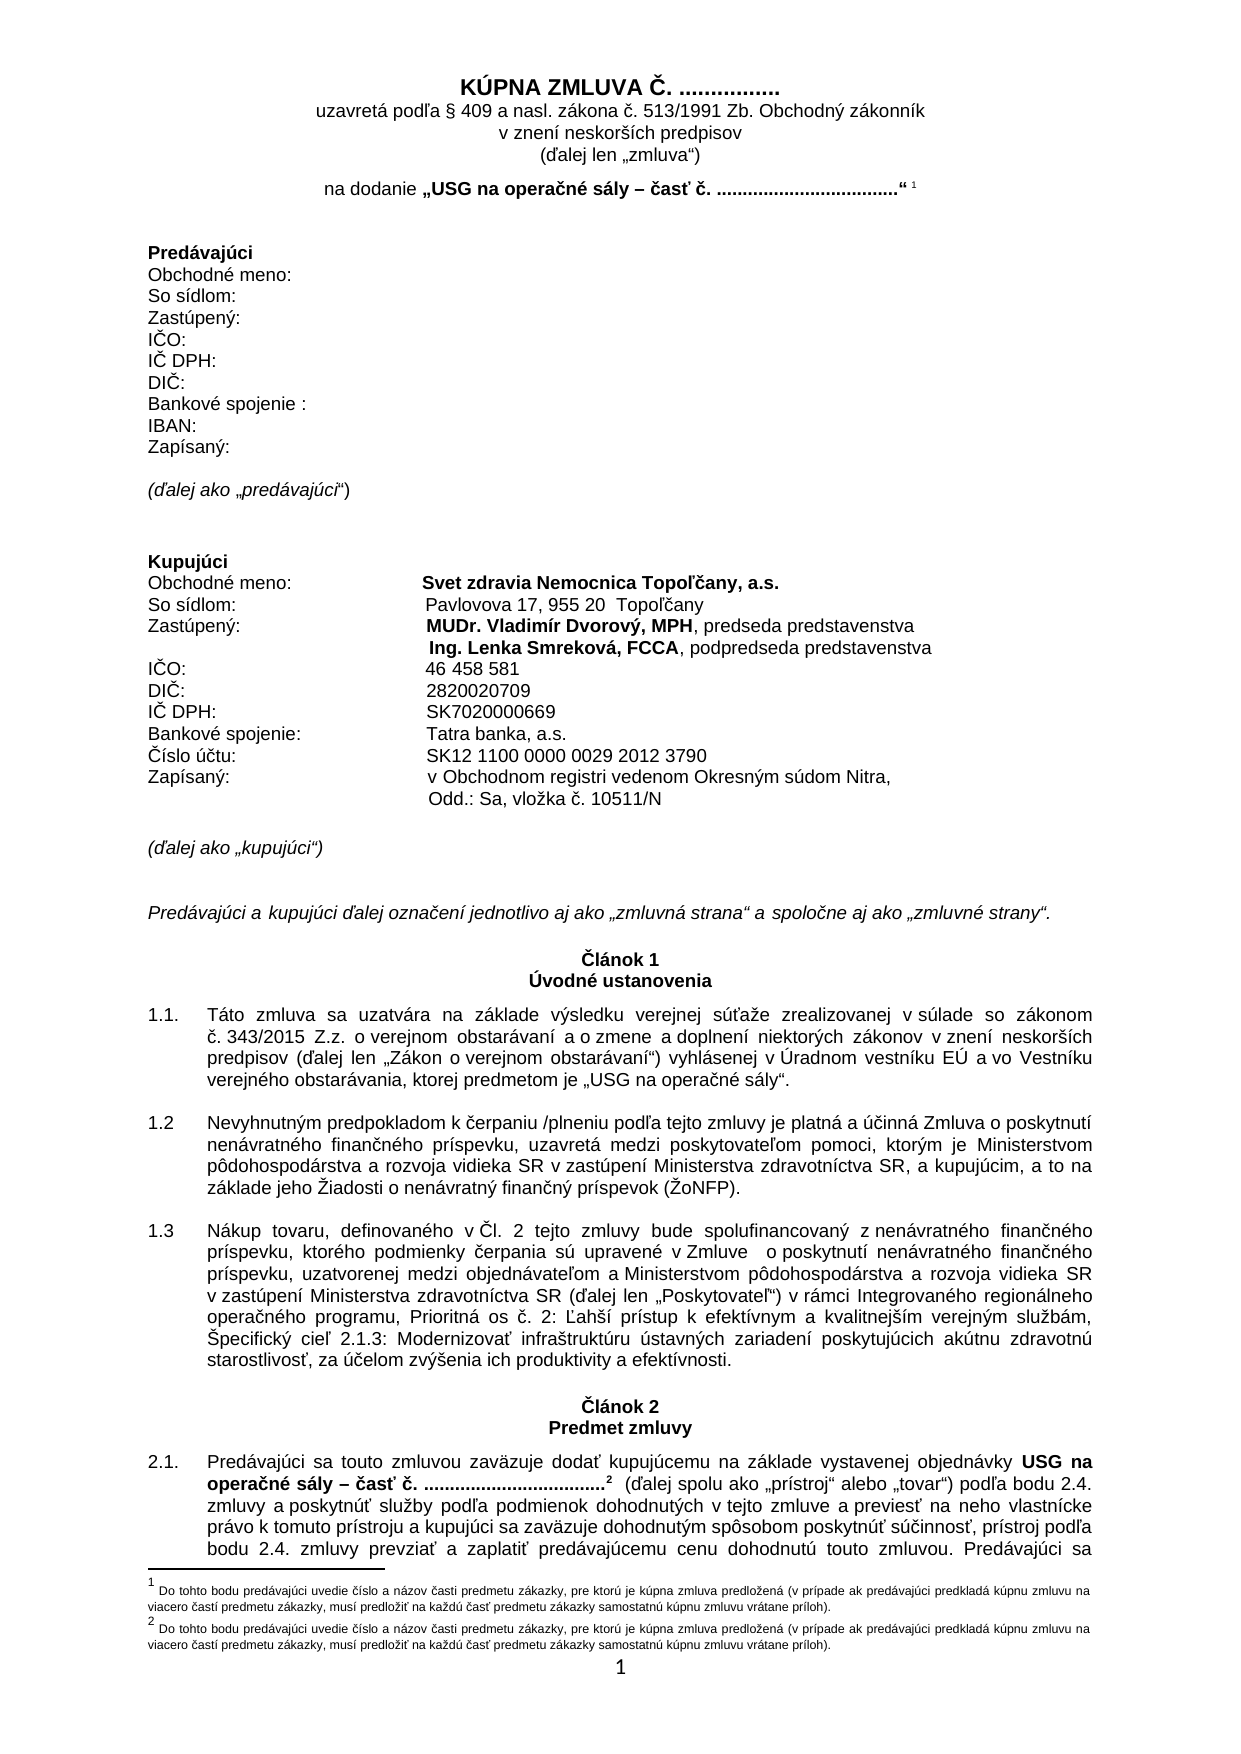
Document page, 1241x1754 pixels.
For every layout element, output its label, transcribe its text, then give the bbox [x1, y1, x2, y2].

text Kúpna zmluva č. ................ [148, 74, 1092, 100]
text Bankové spojenie : [148, 393, 1092, 414]
text (ďalej len „zmluva“) [148, 143, 1092, 165]
text Číslo účtu: SK12 1100 0000 0029 2012 3790 [148, 744, 1092, 766]
text Článok 1 [148, 948, 1092, 970]
text IČO: 46 458 581 [148, 658, 1092, 680]
text Zastúpený: MUDr. Vladimír Dvorový, MPH, predseda predstavenstva [148, 615, 1092, 637]
text Predmet zmluvy [148, 1417, 1092, 1439]
text IBAN: [148, 414, 1092, 436]
text Odd.: Sa, vložka č. 10511/N [148, 788, 1092, 809]
text uzavretá podľa § 409 a nasl. zákona č. 513/1991 Zb. Obchodný zákonník [148, 100, 1092, 122]
text Úvodné ustanovenia [148, 970, 1092, 992]
list Nákup tovaru, definovaného v Čl. 2 tejto zmluvy bude spolufinancovaný z nenávratného finančného príspevku, ktorého podmienky čerpania sú upravené v Zmluve o poskytnutí nenávratného finančného príspevku, uzatvorenej medzi objednávateľom a Ministerstvom pôdohospodárstva a rozvoja vidieka SR v zastúpení Ministerstva zdravotníctva SR (ďalej len „Poskytovateľ“) v rámci Integrovaného regionálneho operačného programu, Prioritná os č. 2: Ľahší prístup k efektívnym a kvalitnejším verejným službám, Špecifický cieľ 2.1.3: Modernizovať infraštruktúru ústavných zariadení poskytujúcich akútnu zdravotnú starostlivosť, za účelom zvýšenia ich produktivity a efektívnosti. [148, 1220, 1092, 1371]
text Článok 2 [148, 1396, 1092, 1417]
text So sídlom: Pavlovova 17, 955 20 Topoľčany [148, 593, 1092, 615]
text Predávajúci [148, 242, 1092, 264]
text v znení neskorších predpisov [148, 122, 1092, 143]
text na dodanie „USG na operačné sály – časť č. ...................................“ [148, 177, 1092, 199]
text (ďalej ako „predávajúci“) [148, 479, 1092, 501]
list Nevyhnutným predpokladom k čerpaniu /plneniu podľa tejto zmluvy je platná a účinná Zmluva o poskytnutí nenávratného finančného príspevku, uzavretá medzi poskytovateľom pomoci, ktorým je Ministerstvom pôdohospodárstva a rozvoja vidieka SR v zastúpení Ministerstva zdravotníctva SR, a kupujúcim, a to na základe jeho Žiadosti o nenávratný finančný príspevok (ŽoNFP). [148, 1112, 1092, 1198]
text DIČ: 2820020709 [148, 680, 1092, 701]
text (ďalej ako „kupujúci“) [148, 837, 1092, 859]
text DIČ: [148, 371, 1092, 393]
text Ing. Lenka Smreková, FCCA, podpredseda predstavenstva [148, 637, 1092, 658]
text Predávajúci a kupujúci ďalej označení jednotlivo aj ako „zmluvná strana“ a spoločne aj ako „zmluvné strany“. [148, 902, 1092, 923]
text IČ DPH: SK7020000669 [148, 701, 1092, 723]
text Zapísaný: v Obchodnom registri vedenom Okresným súdom Nitra, [148, 766, 1092, 788]
text Obchodné meno: Svet zdravia Nemocnica Topoľčany, a.s. [148, 572, 1092, 593]
text Bankové spojenie: Tatra banka, a.s. [148, 723, 1092, 744]
text Obchodné meno: [148, 264, 1092, 285]
text Kupujúci [148, 550, 1092, 572]
text So sídlom: [148, 285, 1092, 307]
text Zapísaný: [148, 436, 1092, 458]
list Táto zmluva sa uzatvára na základe výsledku verejnej súťaže zrealizovanej v súlade so zákonom č. 343/2015 Z.z. o verejnom obstarávaní a o zmene a doplnení niektorých zákonov v znení neskorších predpisov (ďalej len „Zákon o verejnom obstarávaní“) vyhlásenej v Úradnom vestníku EÚ a vo Vestníku verejného obstarávania, ktorej predmetom je „USG na operačné sály“. [148, 1004, 1092, 1090]
text IČO: [148, 328, 1092, 350]
text IČ DPH: [148, 350, 1092, 371]
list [148, 1451, 1092, 1559]
text Zastúpený: [148, 307, 1092, 328]
